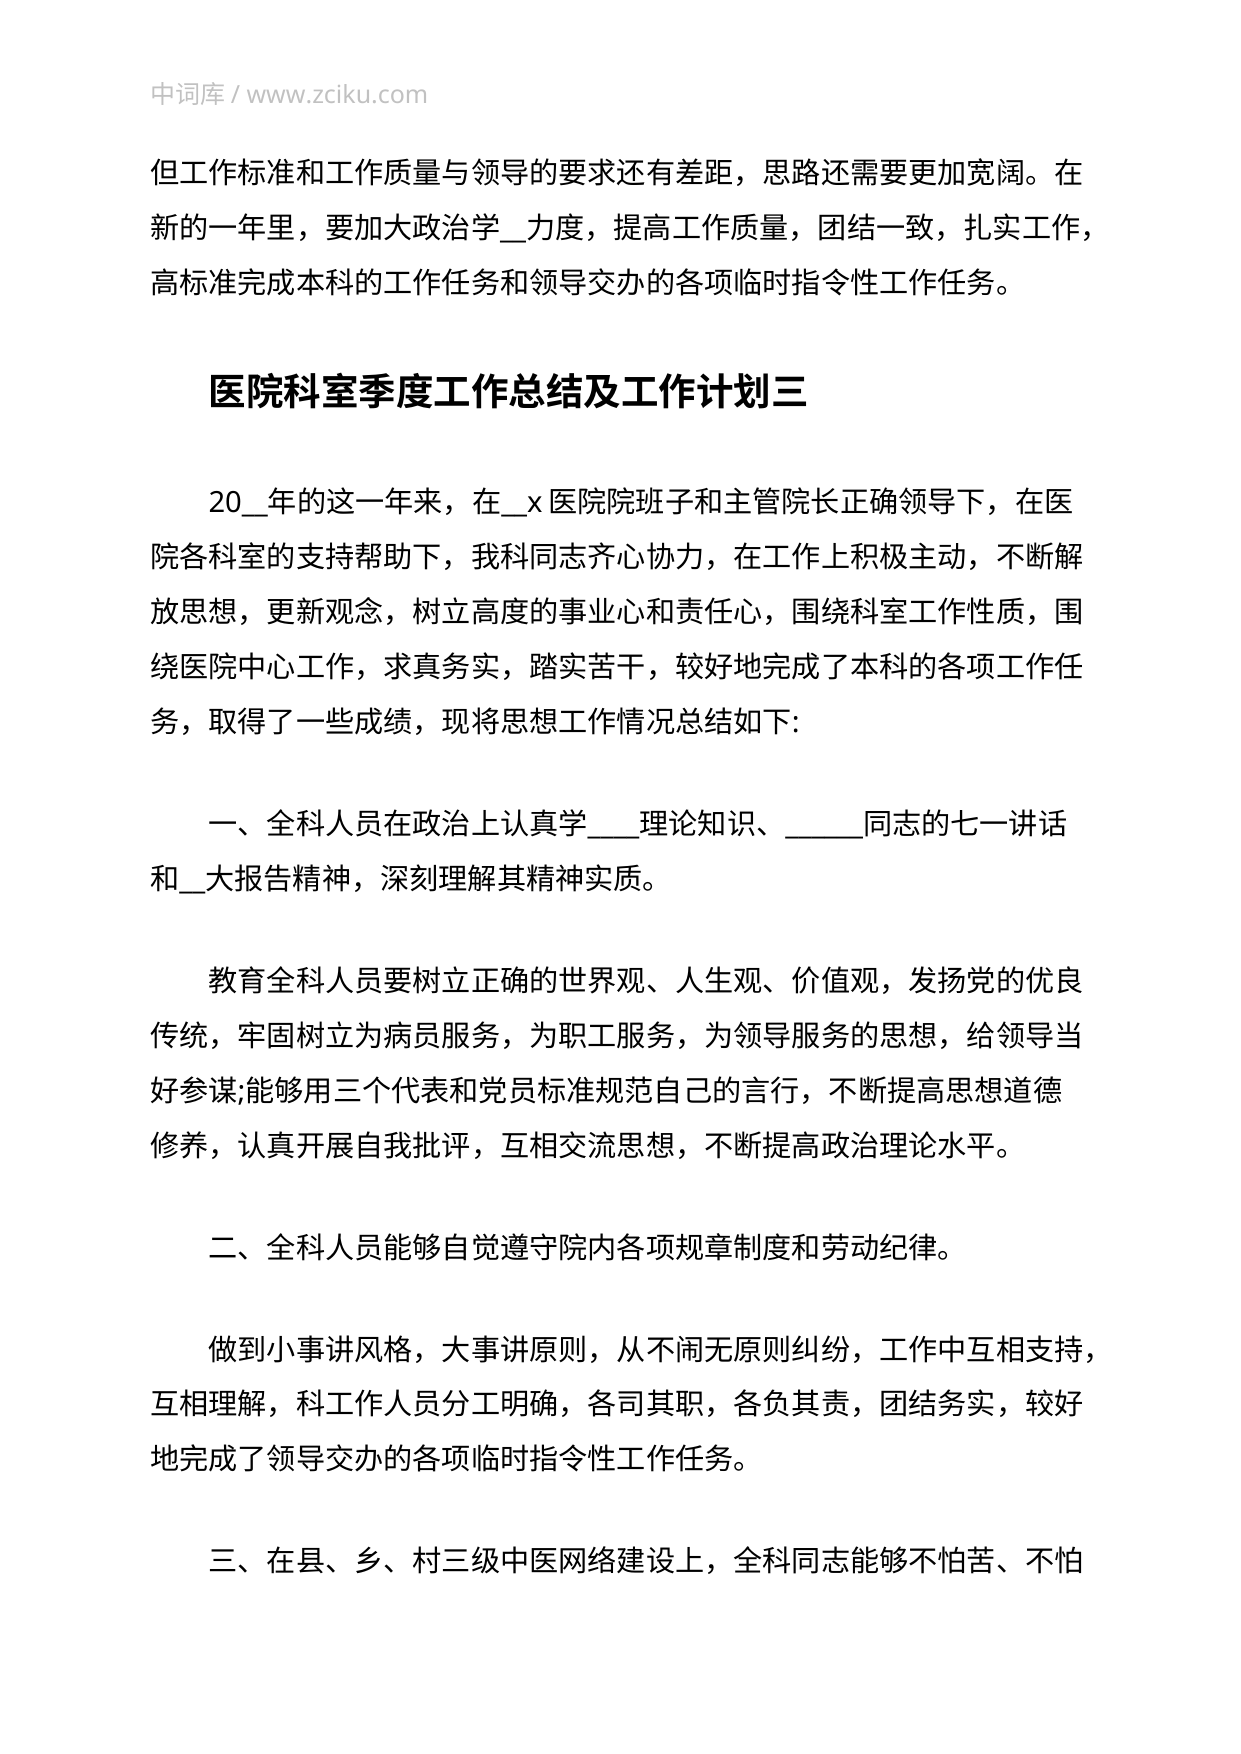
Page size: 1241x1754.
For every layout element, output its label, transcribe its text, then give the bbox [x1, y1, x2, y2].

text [150, 1538, 1090, 1580]
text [150, 150, 1090, 302]
text 教育全科人员要树立正确的世界观、人生观、价值观，发扬党的优良传统，牢固树立为病员服务，为职工服务，为领导服务的思想，给领导当好参谋;能够用三个代表和党员标准规范自己的言行，不断提高思想道德修养，认真开展自我批评，互相交流思想，不断提高政治理论水平。 [150, 958, 1090, 1165]
text 一、全科人员在政治上认真学____理论知识、______同志的七一讲话和__大报告精神，深刻理解其精神实质。 [150, 801, 1090, 898]
text 二、全科人员能够自觉遵守院内各项规章制度和劳动纪律。 [150, 1224, 1090, 1267]
text 做到小事讲风格，大事讲原则，从不闹无原则纠纷，工作中互相支持，互相理解，科工作人员分工明确，各司其职，各负其责，团结务实，较好地完成了领导交办的各项临时指令性工作任务。 [150, 1326, 1090, 1478]
text 医院科室季度工作总结及工作计划三 [150, 362, 1090, 416]
text 20__年的这一年来，在__x医院院班子和主管院长正确领导下，在医院各科室的支持帮助下，我科同志齐心协力，在工作上积极主动，不断解放思想，更新观念，树立高度的事业心和责任心，围绕科室工作性质，围绕医院中心工作，求真务实，踏实苦干，较好地完成了本科的各项工作任务，取得了一些成绩，现将思想工作情况总结如下: [150, 479, 1090, 741]
